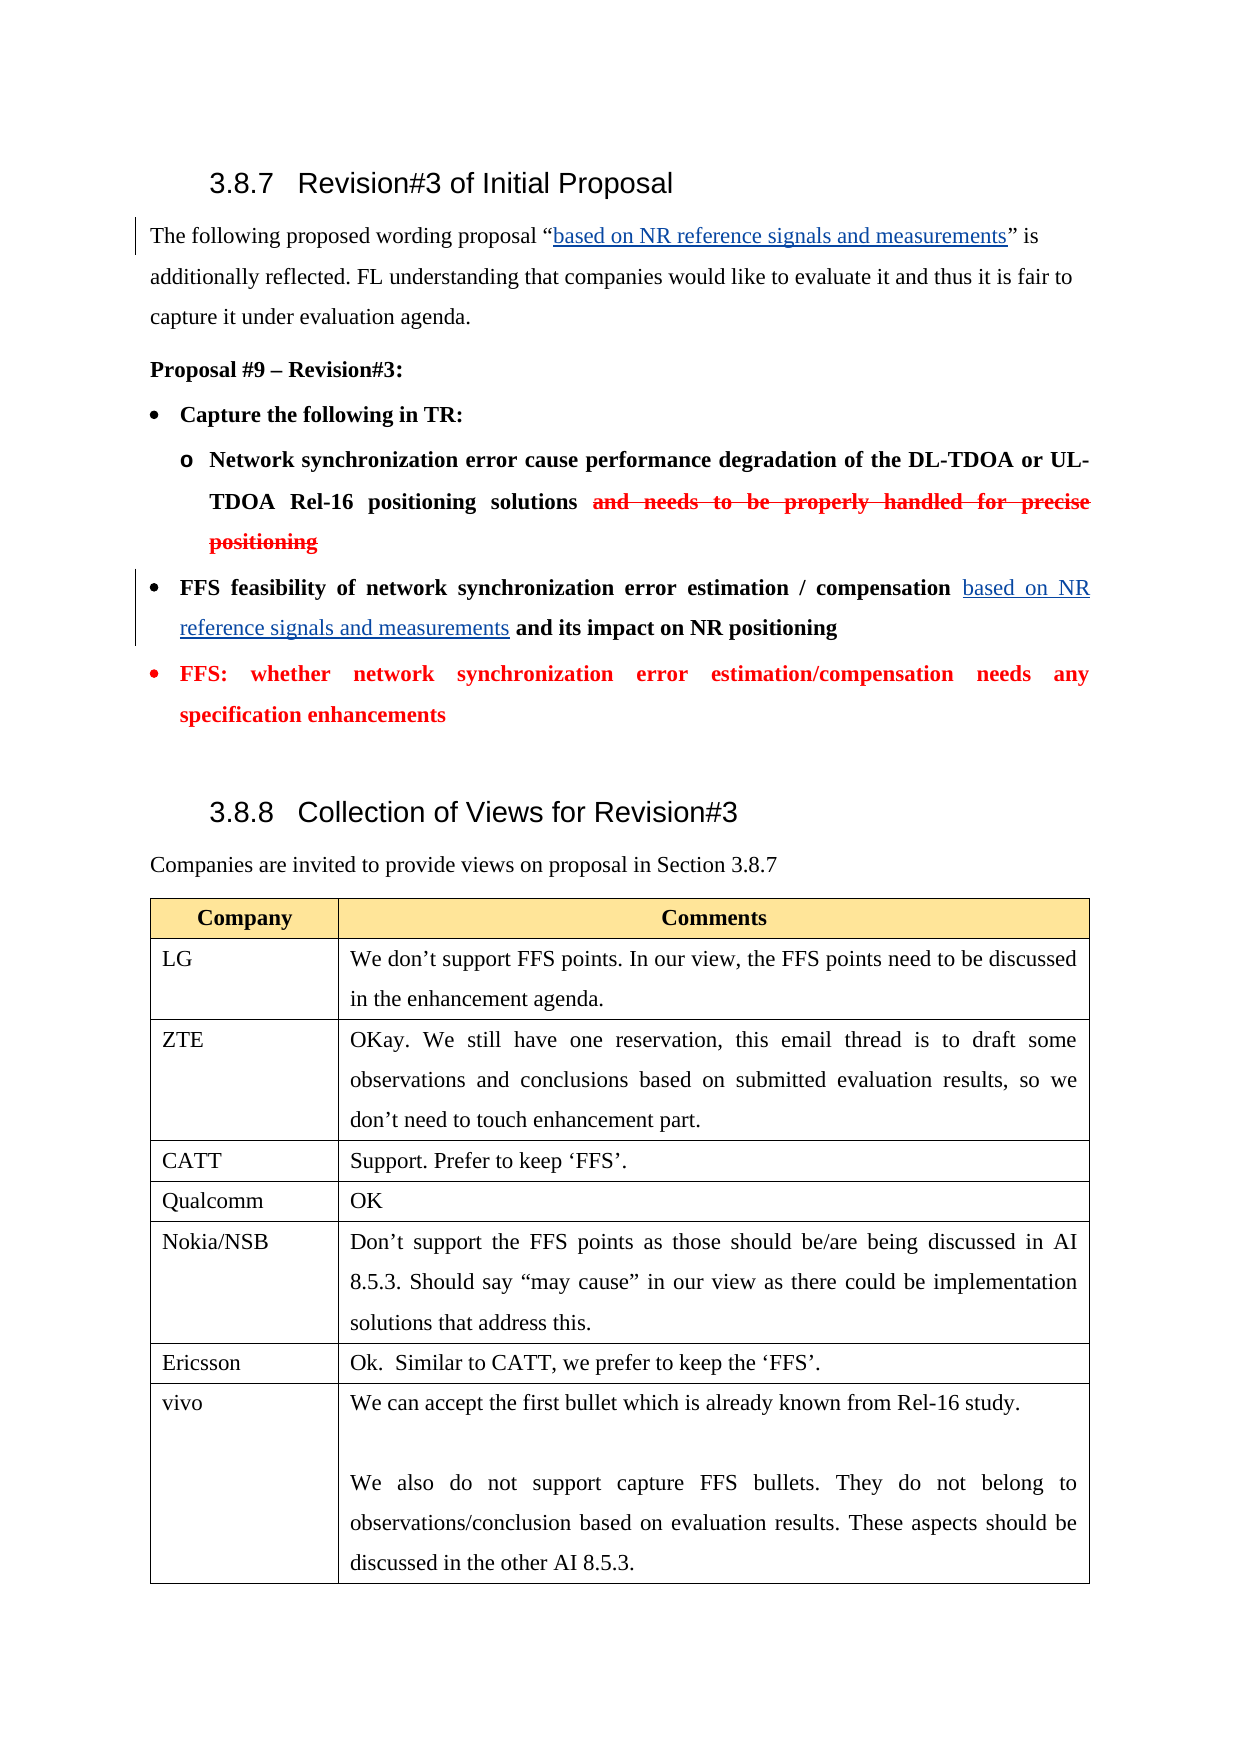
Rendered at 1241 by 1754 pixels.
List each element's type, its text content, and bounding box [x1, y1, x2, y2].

text The following proposed wording proposal “” is additionally reflected. FL understanding that companies would like to evaluate it and thus it is fair to capture it under evaluation agenda. [150, 217, 1090, 335]
subtitle Collection of Views for Revision#3 [209, 793, 1090, 831]
table_cell OKay. We still have one reservation, this email thread is to draft some observations and conclusions based on submitted evaluation results, so we don’t need to touch enhancement part. [339, 1020, 1089, 1140]
list FFS: whether network synchronization error estimation/compensation needs any specification enhancements [150, 655, 1090, 733]
table_header Comments [339, 899, 1089, 938]
table_cell OK [339, 1182, 1089, 1221]
table_cell Ok. Similar to CATT, we prefer to keep the ‘FFS’. [339, 1344, 1089, 1383]
table_cell vivo [151, 1384, 338, 1583]
list FFS feasibility of network synchronization error estimation / compensation and its impact on NR positioning [150, 568, 1090, 646]
table_cell Qualcomm [151, 1182, 338, 1221]
table_header Company [151, 899, 338, 938]
text Proposal #9 – Revision#3: [150, 350, 1090, 387]
table_cell Support. Prefer to keep ‘FFS’. [339, 1141, 1089, 1181]
list Capture the following in TR: [150, 396, 1090, 433]
subtitle Revision#3 of Initial Proposal [209, 164, 1090, 202]
table_cell LG [151, 939, 338, 1019]
table_cell CATT [151, 1141, 338, 1181]
table_cell Don’t support the FFS points as those should be/are being discussed in AI 8.5.3. Should say “may cause” in our view as there could be implementation solutions that address this. [339, 1222, 1089, 1342]
table_cell We don’t support FFS points. In our view, the FFS points need to be discussed in the enhancement agenda. [339, 939, 1089, 1019]
list Network synchronization error cause performance degradation of the DL-TDOA or UL-TDOA Rel-16 positioning solutions and needs to be properly handled for precise positioning [179, 442, 1090, 560]
table_cell ZTE [151, 1020, 338, 1140]
table_cell Nokia/NSB [151, 1222, 338, 1342]
table_cell Ericsson [151, 1344, 338, 1383]
text Companies are invited to provide views on proposal in Section 3.8.7 [150, 846, 1090, 883]
table_cell We can accept the first bullet which is already known from Rel-16 study. We also do not support capture FFS bullets. They do not belong to observations/conclusion based on evaluation results. These aspects should be discussed in the other AI 8.5.3. [339, 1384, 1089, 1583]
